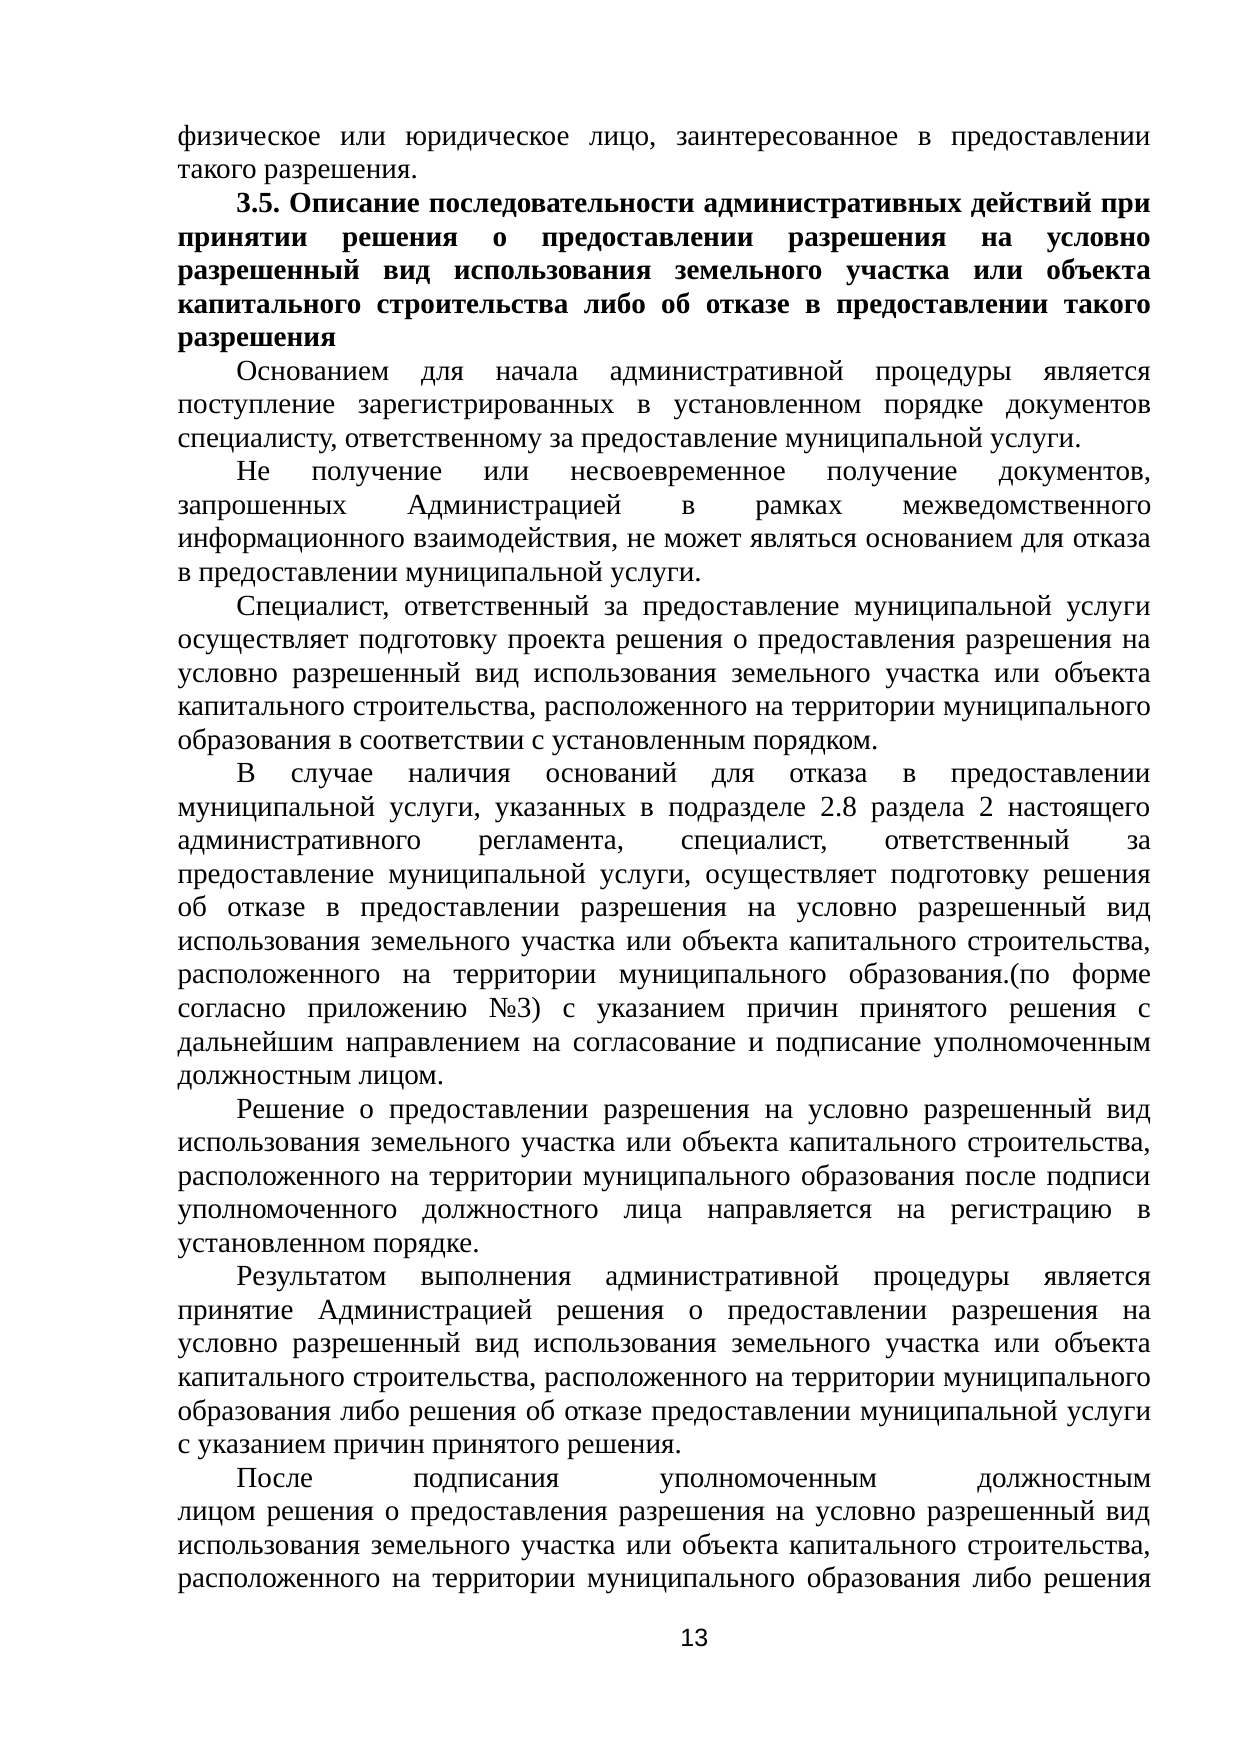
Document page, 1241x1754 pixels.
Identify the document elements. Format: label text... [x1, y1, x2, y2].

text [177, 118, 1152, 185]
text 3.5. Описание последовательности административных действий при принятии решения о предоставлении разрешения на условно разрешенный вид использования земельного участка или объекта капитального строительства либо об отказе в предоставлении такого разрешения [177, 185, 1152, 353]
text В случае наличия оснований для отказа в предоставлении муниципальной услуги, указанных в подразделе 2.8 раздела 2 настоящего административного регламента, специалист, ответственный за предоставление муниципальной услуги, осуществляет подготовку решения об отказе в предоставлении разрешения на условно разрешенный вид использования земельного участка или объекта капитального строительства, расположенного на территории муниципального образования.(по форме согласно приложению №3) с указанием причин принятого решения с дальнейшим направлением на согласование и подписание уполномоченным должностным лицом. [177, 755, 1152, 1091]
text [177, 1460, 1152, 1594]
text Основанием для начала административной процедуры является поступление зарегистрированных в установленном порядке документов специалисту, ответственному за предоставление муниципальной услуги. [177, 353, 1152, 453]
text Не получение или несвоевременное получение документов, запрошенных Администрацией в рамках межведомственного информационного взаимодействия, не может являться основанием для отказа в предоставлении муниципальной услуги. [177, 453, 1152, 588]
text Результатом выполнения административной процедуры является принятие Администрацией решения о предоставлении разрешения на условно разрешенный вид использования земельного участка или объекта капитального строительства, расположенного на территории муниципального образования либо решения об отказе предоставлении муниципальной услуги с указанием причин принятого решения. [177, 1258, 1152, 1460]
text Специалист, ответственный за предоставление муниципальной услуги осуществляет подготовку проекта решения о предоставления разрешения на условно разрешенный вид использования земельного участка или объекта капитального строительства, расположенного на территории муниципального образования в соответствии с установленным порядком. [177, 588, 1152, 755]
text Решение о предоставлении разрешения на условно разрешенный вид использования земельного участка или объекта капитального строительства, расположенного на территории муниципального образования после подписи уполномоченного должностного лица направляется на регистрацию в установленном порядке. [177, 1091, 1152, 1258]
